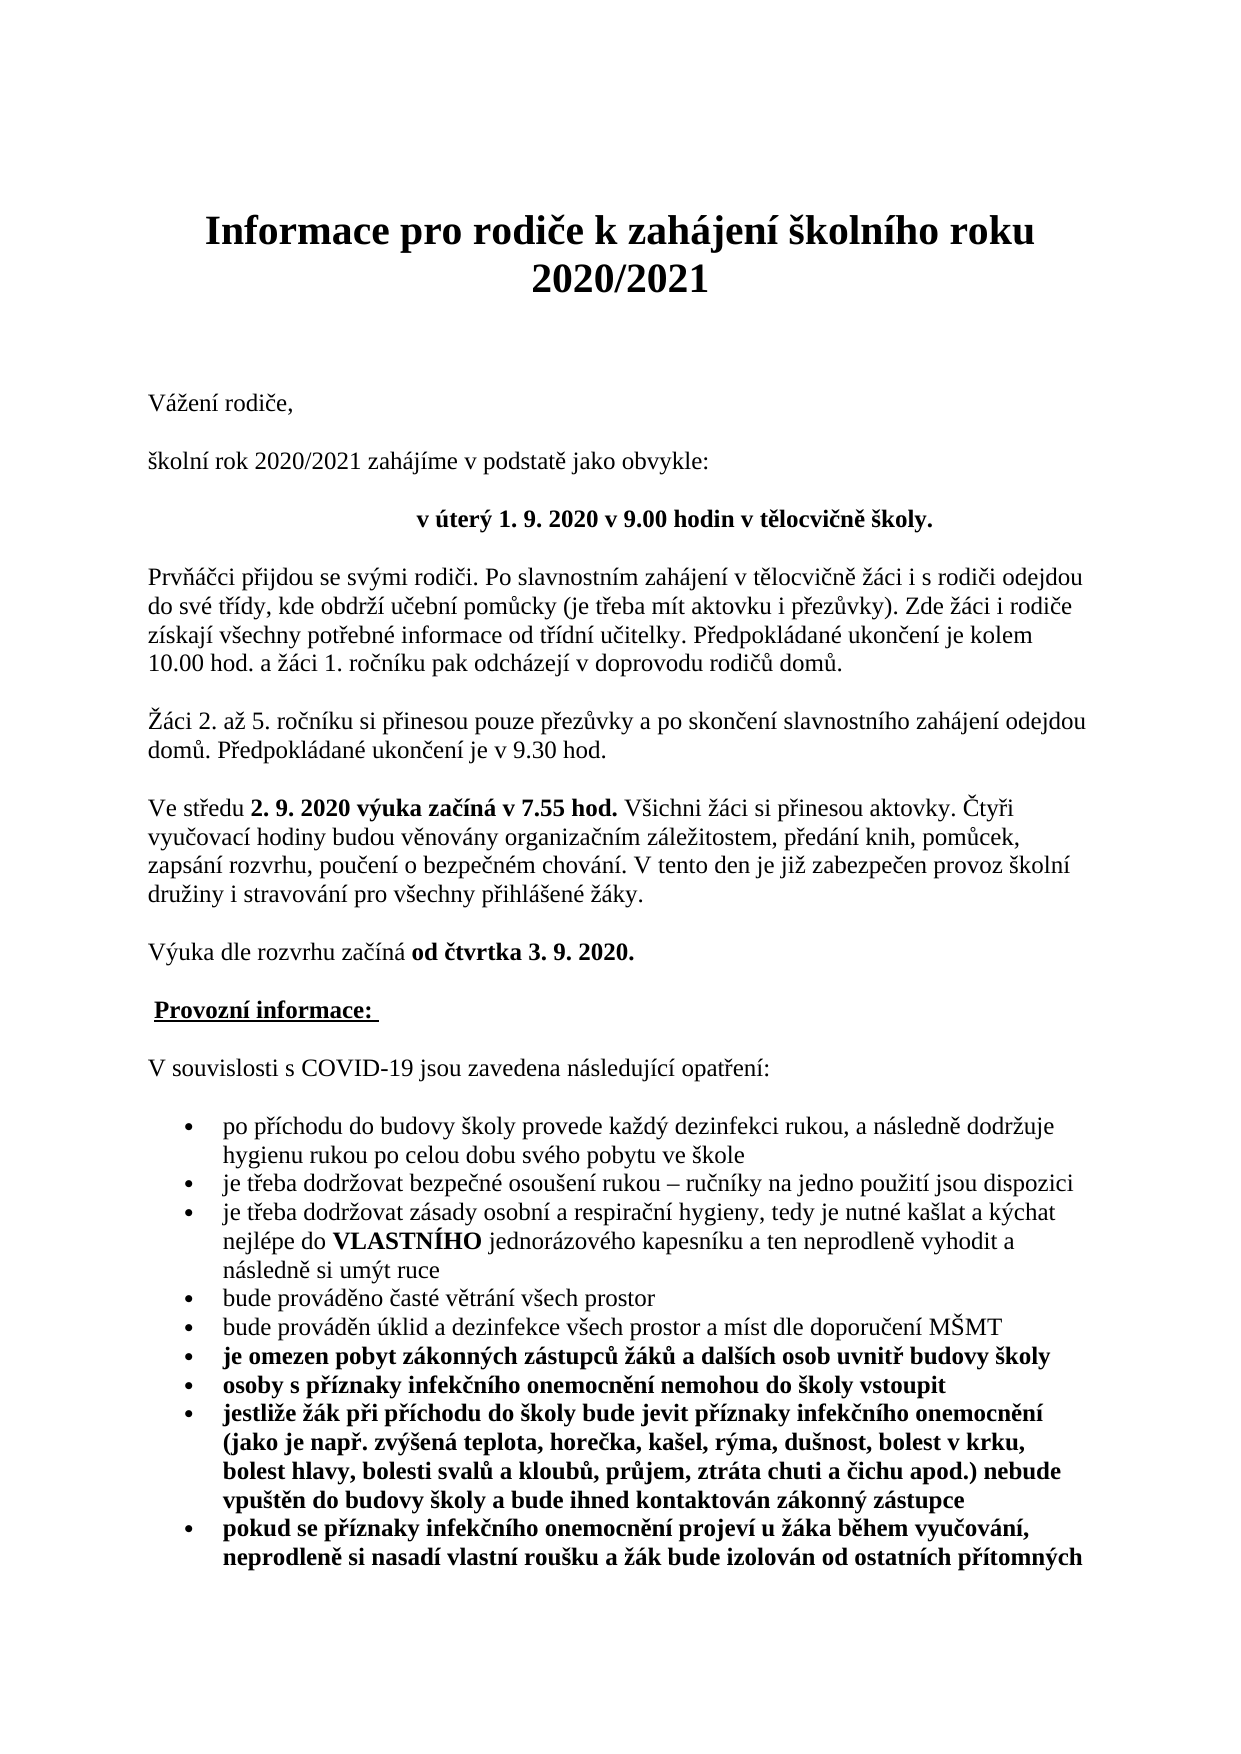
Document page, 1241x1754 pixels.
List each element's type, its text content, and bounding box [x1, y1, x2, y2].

text Výuka dle rozvrhu začíná od čtvrtka 3. 9. 2020. [148, 937, 1093, 966]
text Vážení rodiče, [148, 388, 1093, 417]
list je třeba dodržovat bezpečné osoušení rukou – ručníky na jedno použití jsou dispozici [185, 1168, 1093, 1197]
list jestliže žák při příchodu do školy bude jevit příznaky infekčního onemocnění (jako je např. zvýšená teplota, horečka, kašel, rýma, dušnost, bolest v krku, bolest hlavy, bolesti svalů a kloubů, průjem, ztráta chuti a čichu apod.) nebude vpuštěn do budovy školy a bude ihned kontaktován zákonný zástupce [185, 1398, 1093, 1513]
list osoby s příznaky infekčního onemocnění nemohou do školy vstoupit [185, 1370, 1093, 1398]
text Informace pro rodiče k zahájení školního roku 2020/2021 [148, 206, 1093, 301]
list bude prováděno časté větrání všech prostor [185, 1283, 1093, 1312]
text Provozní informace: [148, 995, 1093, 1024]
list po příchodu do budovy školy provede každý dezinfekci rukou, a následně dodržuje hygienu rukou po celou dobu svého pobytu ve škole [185, 1111, 1093, 1168]
list bude prováděn úklid a dezinfekce všech prostor a míst dle doporučení MŠMT [185, 1312, 1093, 1341]
list je omezen pobyt zákonných zástupců žáků a dalších osob uvnitř budovy školy [185, 1341, 1093, 1370]
text Prvňáčci přijdou se svými rodiči. Po slavnostním zahájení v tělocvičně žáci i s rodiči odejdou do své třídy, kde obdrží učební pomůcky (je třeba mít aktovku i přezůvky). Zde žáci i rodiče získají všechny potřebné informace od třídní učitelky. Předpokládané ukončení je kolem 10.00 hod. a žáci 1. ročníku pak odcházejí v doprovodu rodičů domů. [148, 562, 1093, 677]
text Ve středu 2. 9. 2020 výuka začíná v 7.55 hod. Všichni žáci si přinesou aktovky. Čtyři vyučovací hodiny budou věnovány organizačním záležitostem, předání knih, pomůcek, zapsání rozvrhu, poučení o bezpečném chování. V tento den je již zabezpečen provoz školní družiny i stravování pro všechny přihlášené žáky. [148, 793, 1093, 908]
text školní rok 2020/2021 zahájíme v podstatě jako obvykle: [148, 446, 1093, 475]
list je třeba dodržovat zásady osobní a respirační hygieny, tedy je nutné kašlat a kýchat nejlépe do VLASTNÍHO jednorázového kapesníku a ten neprodleně vyhodit a následně si umýt ruce [185, 1197, 1093, 1283]
text V souvislosti s COVID-19 jsou zavedena následující opatření: [148, 1053, 1093, 1082]
text v úterý 1. 9. 2020 v 9.00 hodin v tělocvičně školy. [148, 504, 1093, 533]
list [185, 1513, 1093, 1571]
text Žáci 2. až 5. ročníku si přinesou pouze přezůvky a po skončení slavnostního zahájení odejdou domů. Předpokládané ukončení je v 9.30 hod. [148, 706, 1093, 764]
